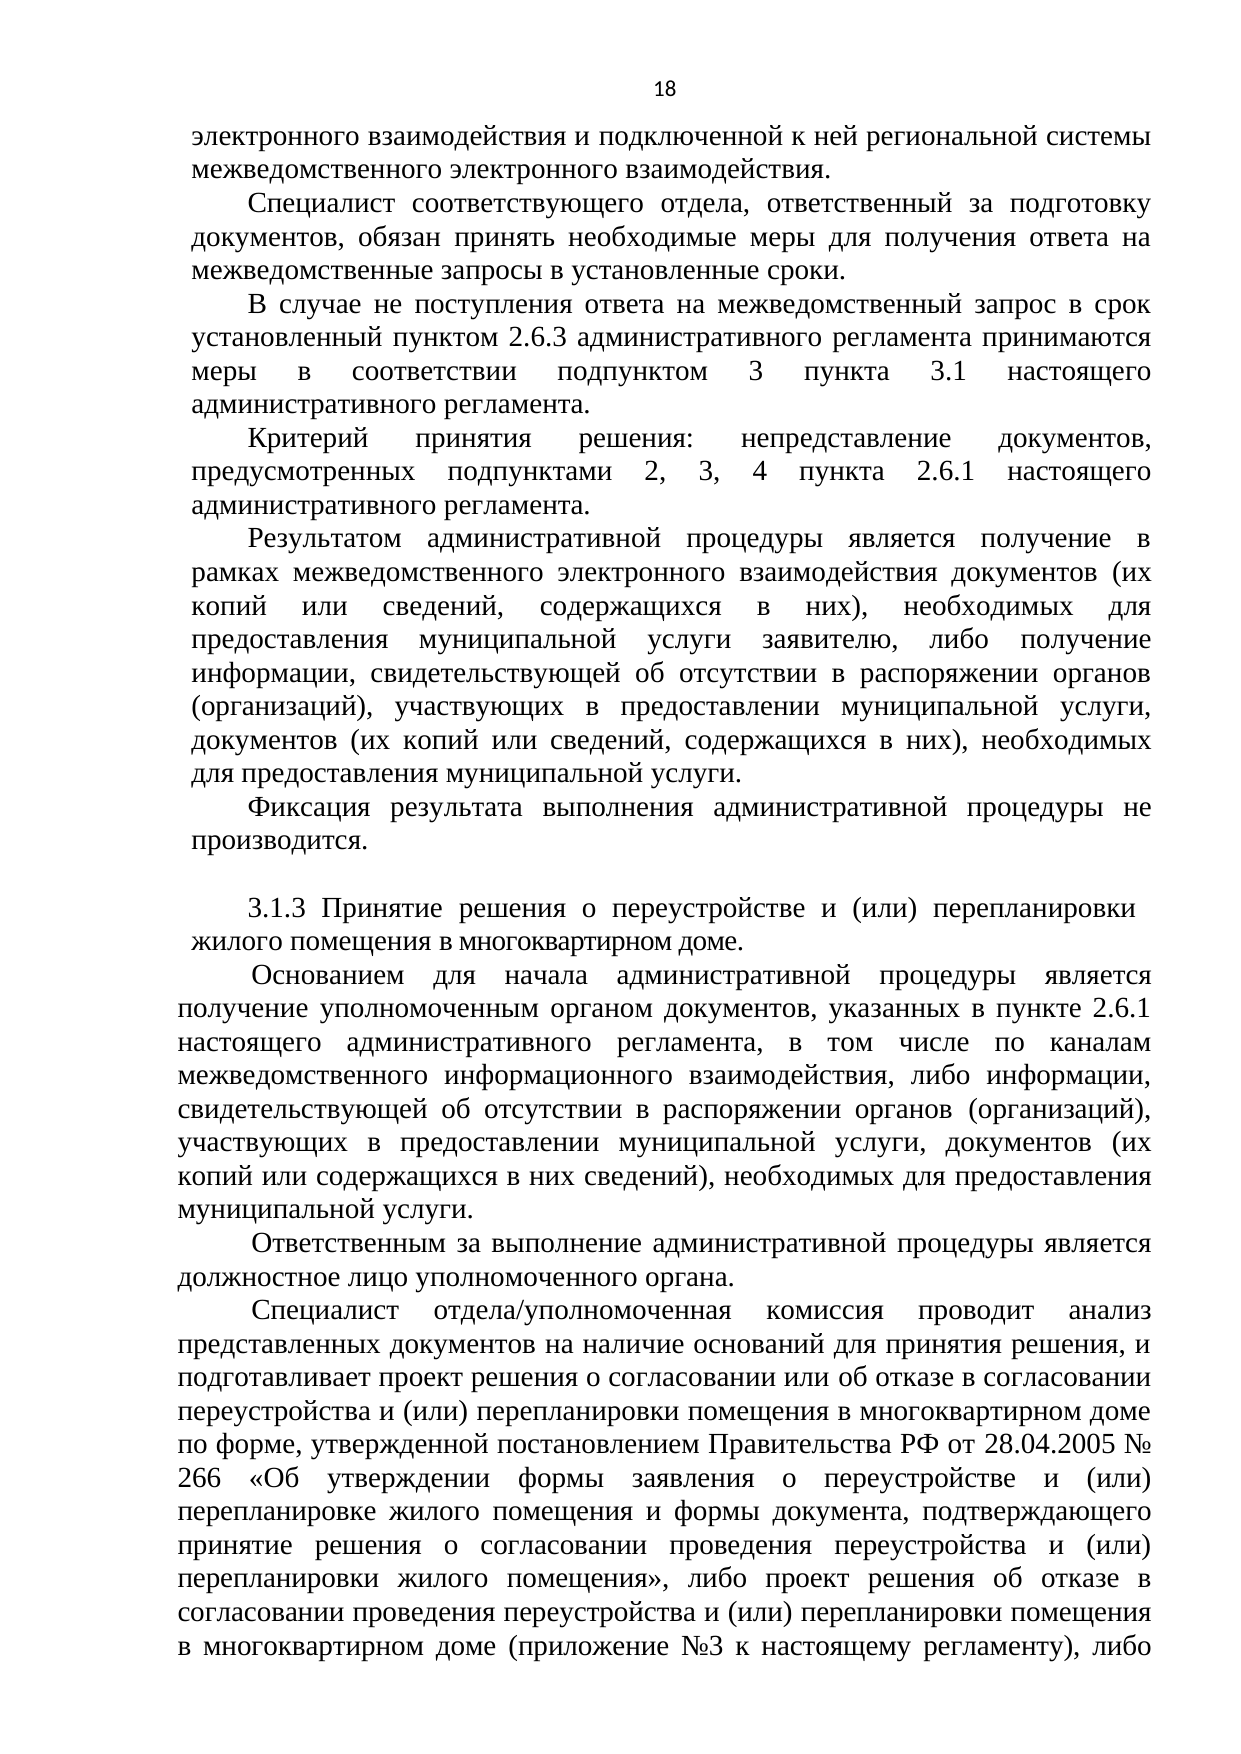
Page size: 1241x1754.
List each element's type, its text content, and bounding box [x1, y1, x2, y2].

text В случае не поступления ответа на межведомственный запрос в срок установленный пунктом 2.6.3 административного регламента принимаются меры в соответствии подпунктом 3 пункта 3.1 настоящего административного регламента. [191, 286, 1152, 420]
text Критерий принятия решения: непредставление документов, предусмотренных подпунктами 2, 3, 4 пункта 2.6.1 настоящего административного регламента. [191, 420, 1152, 521]
text Ответственным за выполнение административной процедуры является должностное лицо уполномоченного органа. [177, 1225, 1152, 1292]
text Фиксация результата выполнения административной процедуры не производится. [191, 789, 1152, 856]
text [191, 118, 1152, 185]
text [177, 1292, 1152, 1661]
text 3.1.3 Принятие решения о переустройстве и (или) перепланировки жилого помещения в многоквартирном доме. [191, 890, 1152, 957]
text Результатом административной процедуры является получение в рамках межведомственного электронного взаимодействия документов (их копий или сведений, содержащихся в них), необходимых для предоставления муниципальной услуги заявителю, либо получение информации, свидетельствующей об отсутствии в распоряжении органов (организаций), участвующих в предоставлении муниципальной услуги, документов (их копий или сведений, содержащихся в них), необходимых для предоставления муниципальной услуги. [191, 521, 1152, 789]
text Основанием для начала административной процедуры является получение уполномоченным органом документов, указанных в пункте 2.6.1 настоящего административного регламента, в том числе по каналам межведомственного информационного взаимодействия, либо информации, свидетельствующей об отсутствии в распоряжении органов (организаций), участвующих в предоставлении муниципальной услуги, документов (их копий или содержащихся в них сведений), необходимых для предоставления муниципальной услуги. [177, 957, 1152, 1225]
text Специалист соответствующего отдела, ответственный за подготовку документов, обязан принять необходимые меры для получения ответа на межведомственные запросы в установленные сроки. [191, 185, 1152, 286]
